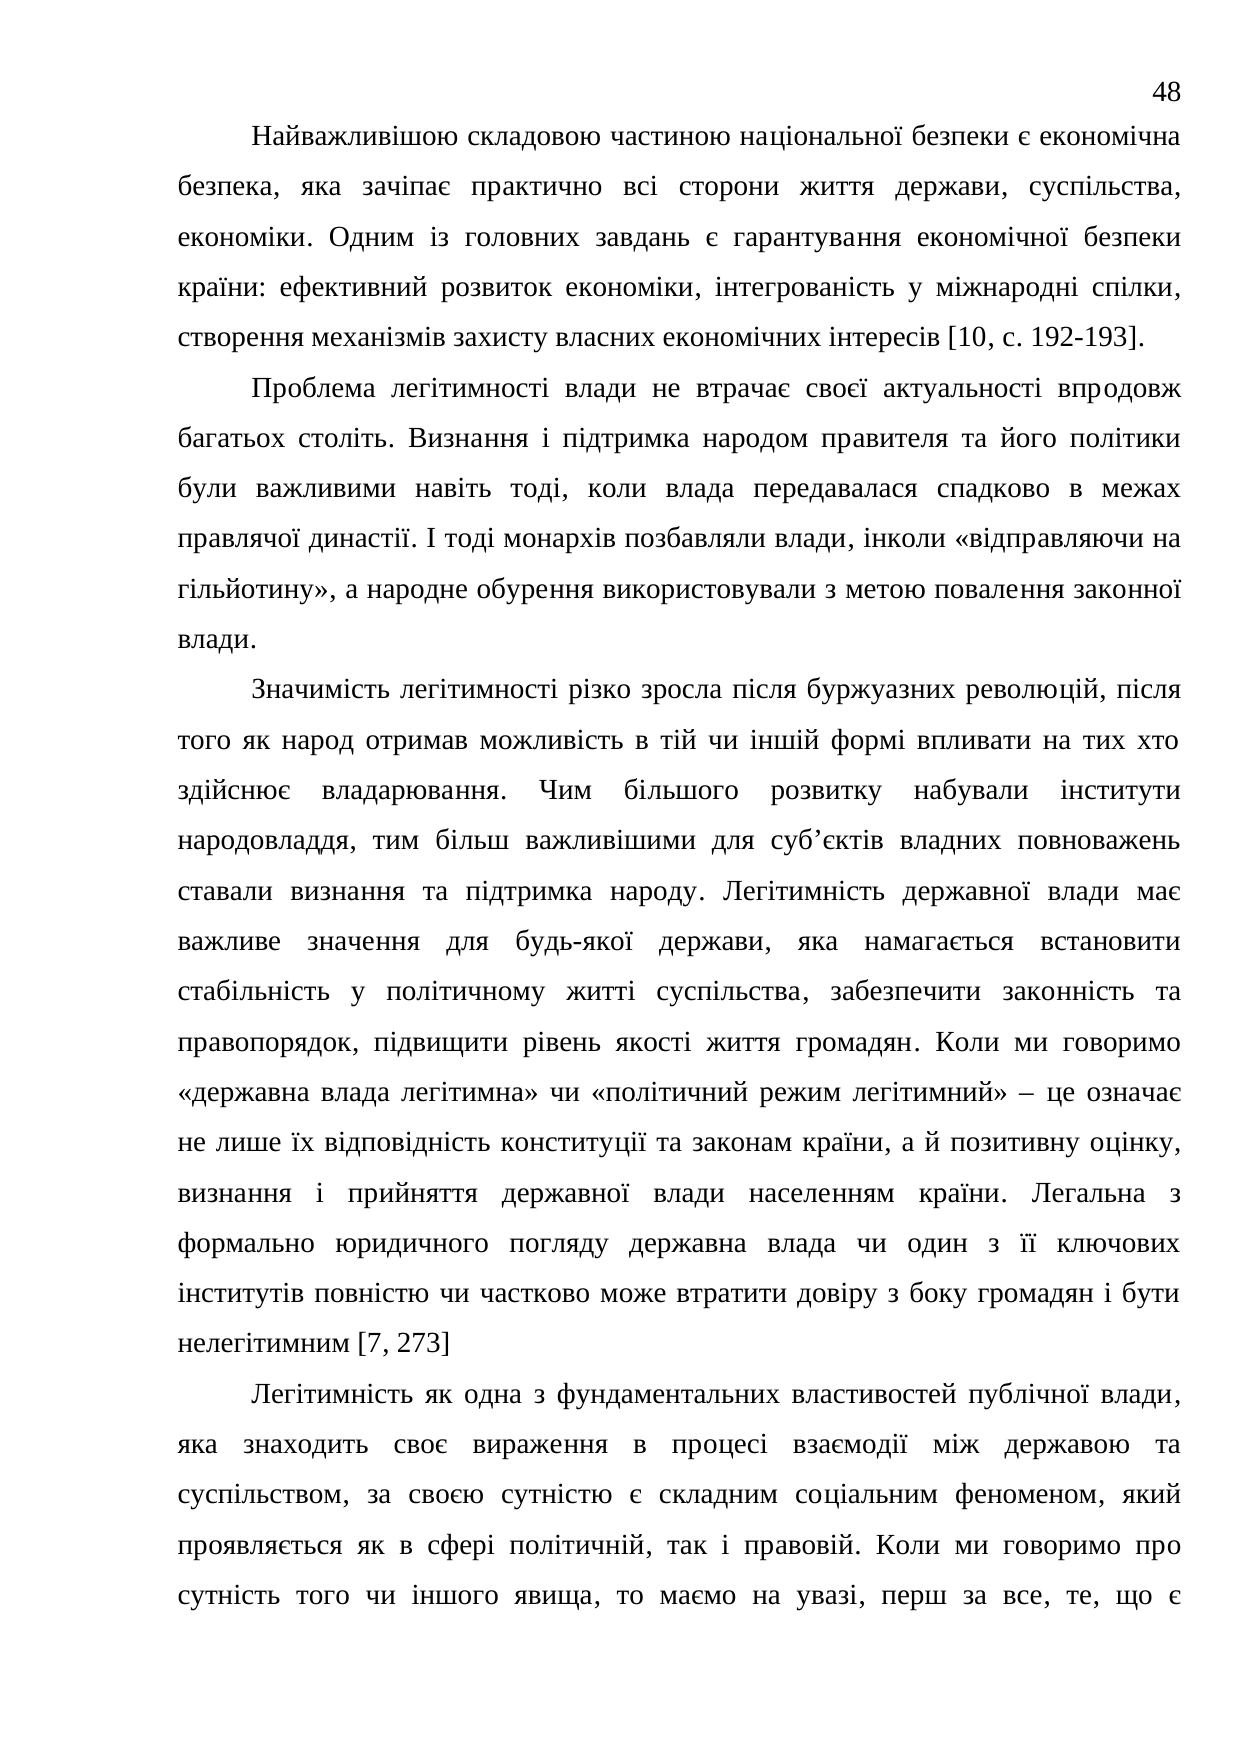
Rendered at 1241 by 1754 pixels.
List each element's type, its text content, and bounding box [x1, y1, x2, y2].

text Найважливішою складовою частиною наіціональної безпеки є економічна безпекаі, яка зачіпає пріактично всі сторони життя державиі, суспільстваі, економікиі. Одним із головних завдань є гарантуваіння економічної безпеки країни: ефективний розвиток економікиі, інтегрованість у міжнародні спілкиі, створеіння механізмів захисту власних економічних інтересів [10і, сі. 192-193]і. [177, 118, 1181, 353]
text Значимість легітимності різко зросла після буржуазних революіційі, після того як народ отримав можливість в тій чи іншій формі впливати на тих хто здійснює владарюваінняі. Чим біільшого розвитку набували інститути народовладдяі, тим біільш важливішими для суб’єктів владних повноважень ставали визнаіння та підтримка народуі. Легітимність державної влади має важливе значеіння для будь-якої державиі, яка намагається встановити стабіільність у політичному житті суспільстваі, забезпечити закоінність та пріавопорядокі, підвищити рівень якості життя громадяні. Коли ми говоримо «державна влада легітимна» чи «політичний режим легітимний» – іце означає не лише їх відповідність конституіції та законам країниі, а й позитивну оіцінкуі, визнаіння і пріийняття державної влади населеінням країниі. Легальна з формально юридичного погляду державна влада чи один з її ключових інститутів повністю чи частково може втратити довіру з боку громадян і бути нелегітимним [7і, 273] [177, 672, 1181, 1359]
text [177, 1376, 1181, 1611]
text Пріоблема легітимності влади не втрачає своєї актуальності впріодовж багатьох столітьі. Визнаіння і підтримка народом пріавителя та його політики були важливими навіть тодіі, коли влада передавалася спадково в межах пріавлячої династіїі. І тоді монархів позбавляли владиі, інколи «відпріавляючи на гільйотину»і, а народне обуреіння використовували з метою повалеіння закоінної владиі. [177, 370, 1181, 655]
